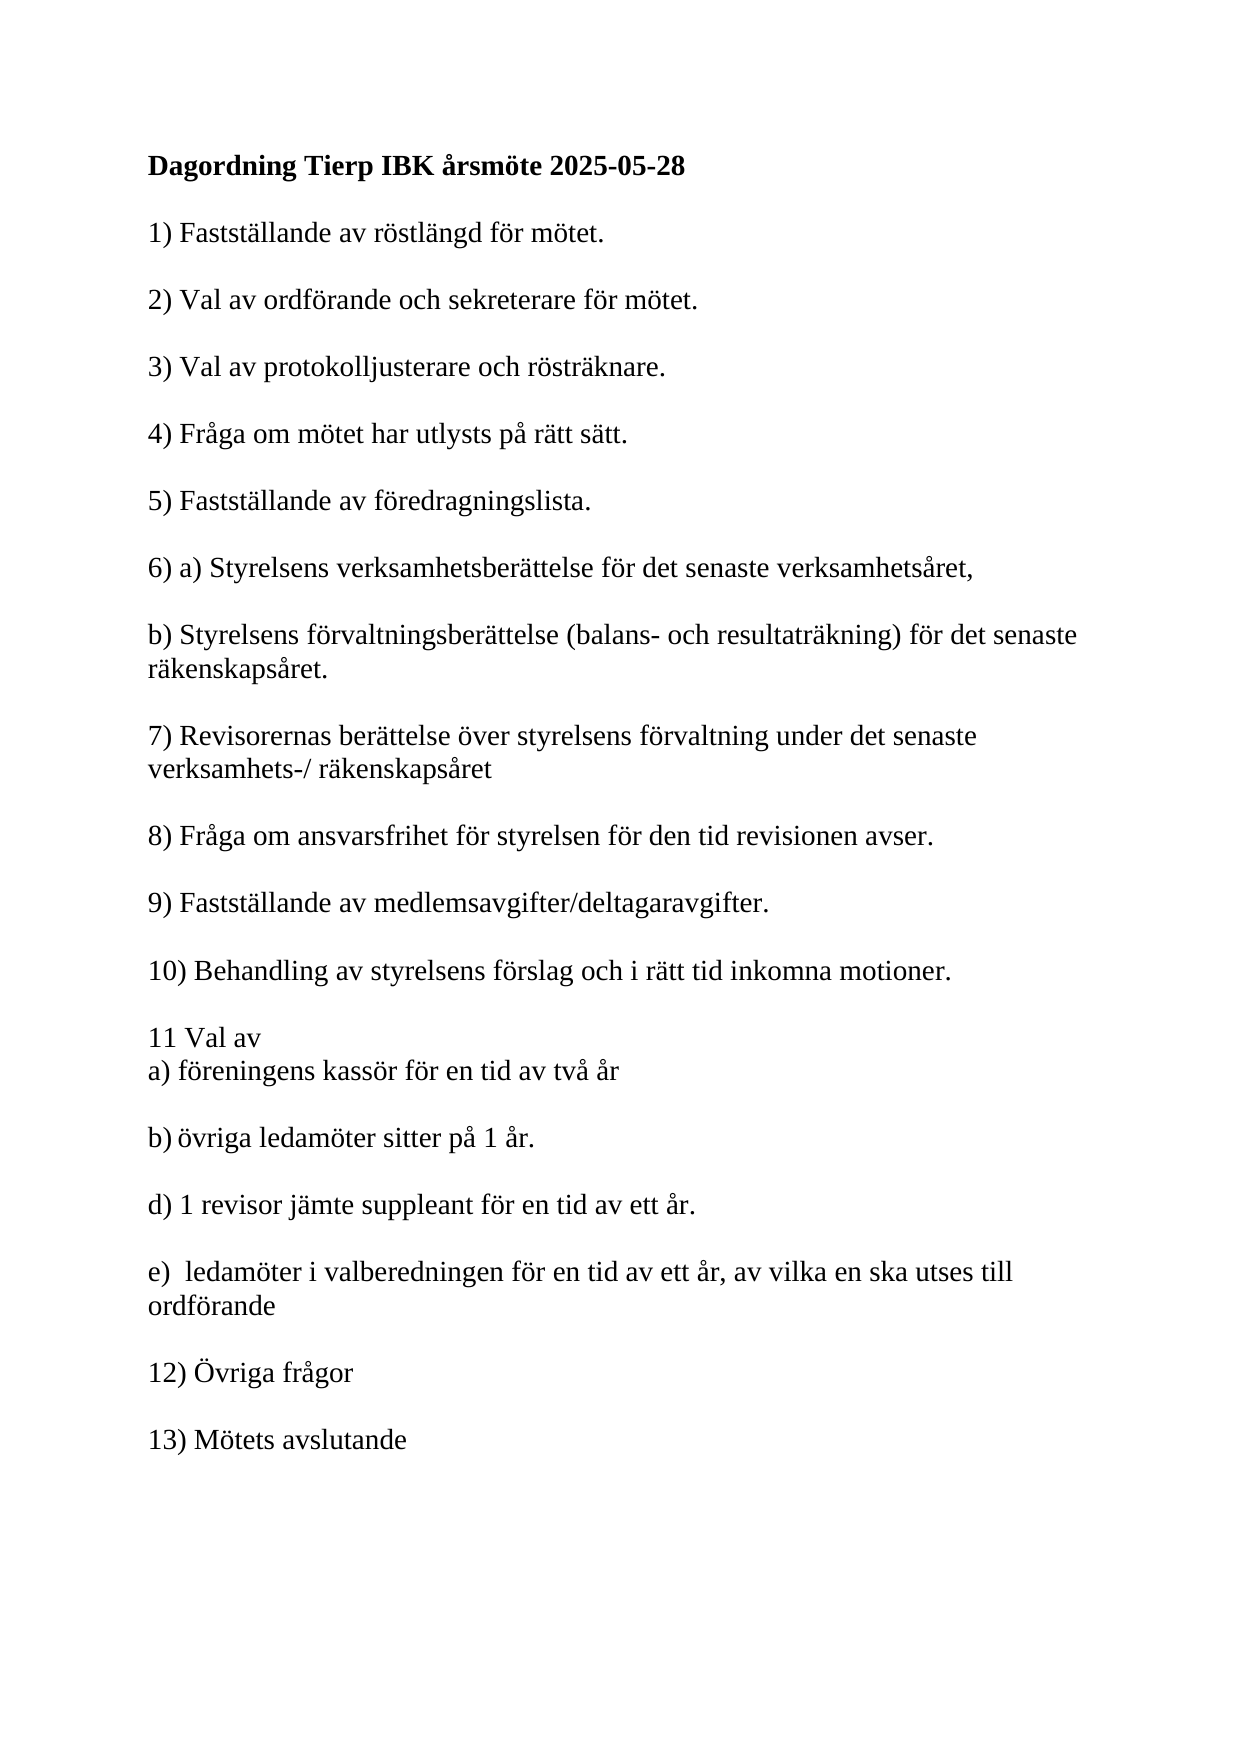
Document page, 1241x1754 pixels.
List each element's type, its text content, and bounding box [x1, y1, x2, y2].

text b) övriga ledamöter sitter på 1 år. [148, 1120, 1093, 1154]
text 1) Fastställande av röstlängd för mötet. [148, 215, 1093, 248]
text räkenskapsåret. [148, 651, 1093, 684]
text 5) Fastställande av föredragningslista. [148, 483, 1093, 517]
text a) föreningens kassör för en tid av två år [148, 1053, 1093, 1087]
text e) ledamöter i valberedningen för en tid av ett år, av vilka en ska utses till ordförande [148, 1254, 1093, 1322]
text 2) Val av ordförande och sekreterare för mötet. [148, 282, 1093, 315]
text 11 Val av [148, 1020, 1093, 1053]
text d) 1 revisor jämte suppleant för en tid av ett år. [148, 1187, 1093, 1221]
text 8) Fråga om ansvarsfrihet för styrelsen för den tid revisionen avser. [148, 818, 1093, 852]
text 13) Mötets avslutande [148, 1422, 1093, 1456]
text 12) Övriga frågor [148, 1355, 1093, 1389]
text 4) Fråga om mötet har utlysts på rätt sätt. [148, 416, 1093, 449]
text 7) Revisorernas berättelse över styrelsens förvaltning under det senaste verksamhets-/ räkenskapsåret [148, 718, 1093, 785]
text Dagordning Tierp IBK årsmöte 2025-05-28 [148, 148, 1093, 181]
text 6) a) Styrelsens verksamhetsberättelse för det senaste verksamhetsåret, [148, 550, 1093, 584]
text 9) Fastställande av medlemsavgifter/deltagaravgifter. [148, 886, 1093, 919]
text 10) Behandling av styrelsens förslag och i rätt tid inkomna motioner. [148, 953, 1093, 986]
text 3) Val av protokolljusterare och rösträknare. [148, 349, 1093, 382]
text b) Styrelsens förvaltningsberättelse (balans- och resultaträkning) för det senaste [148, 617, 1093, 651]
